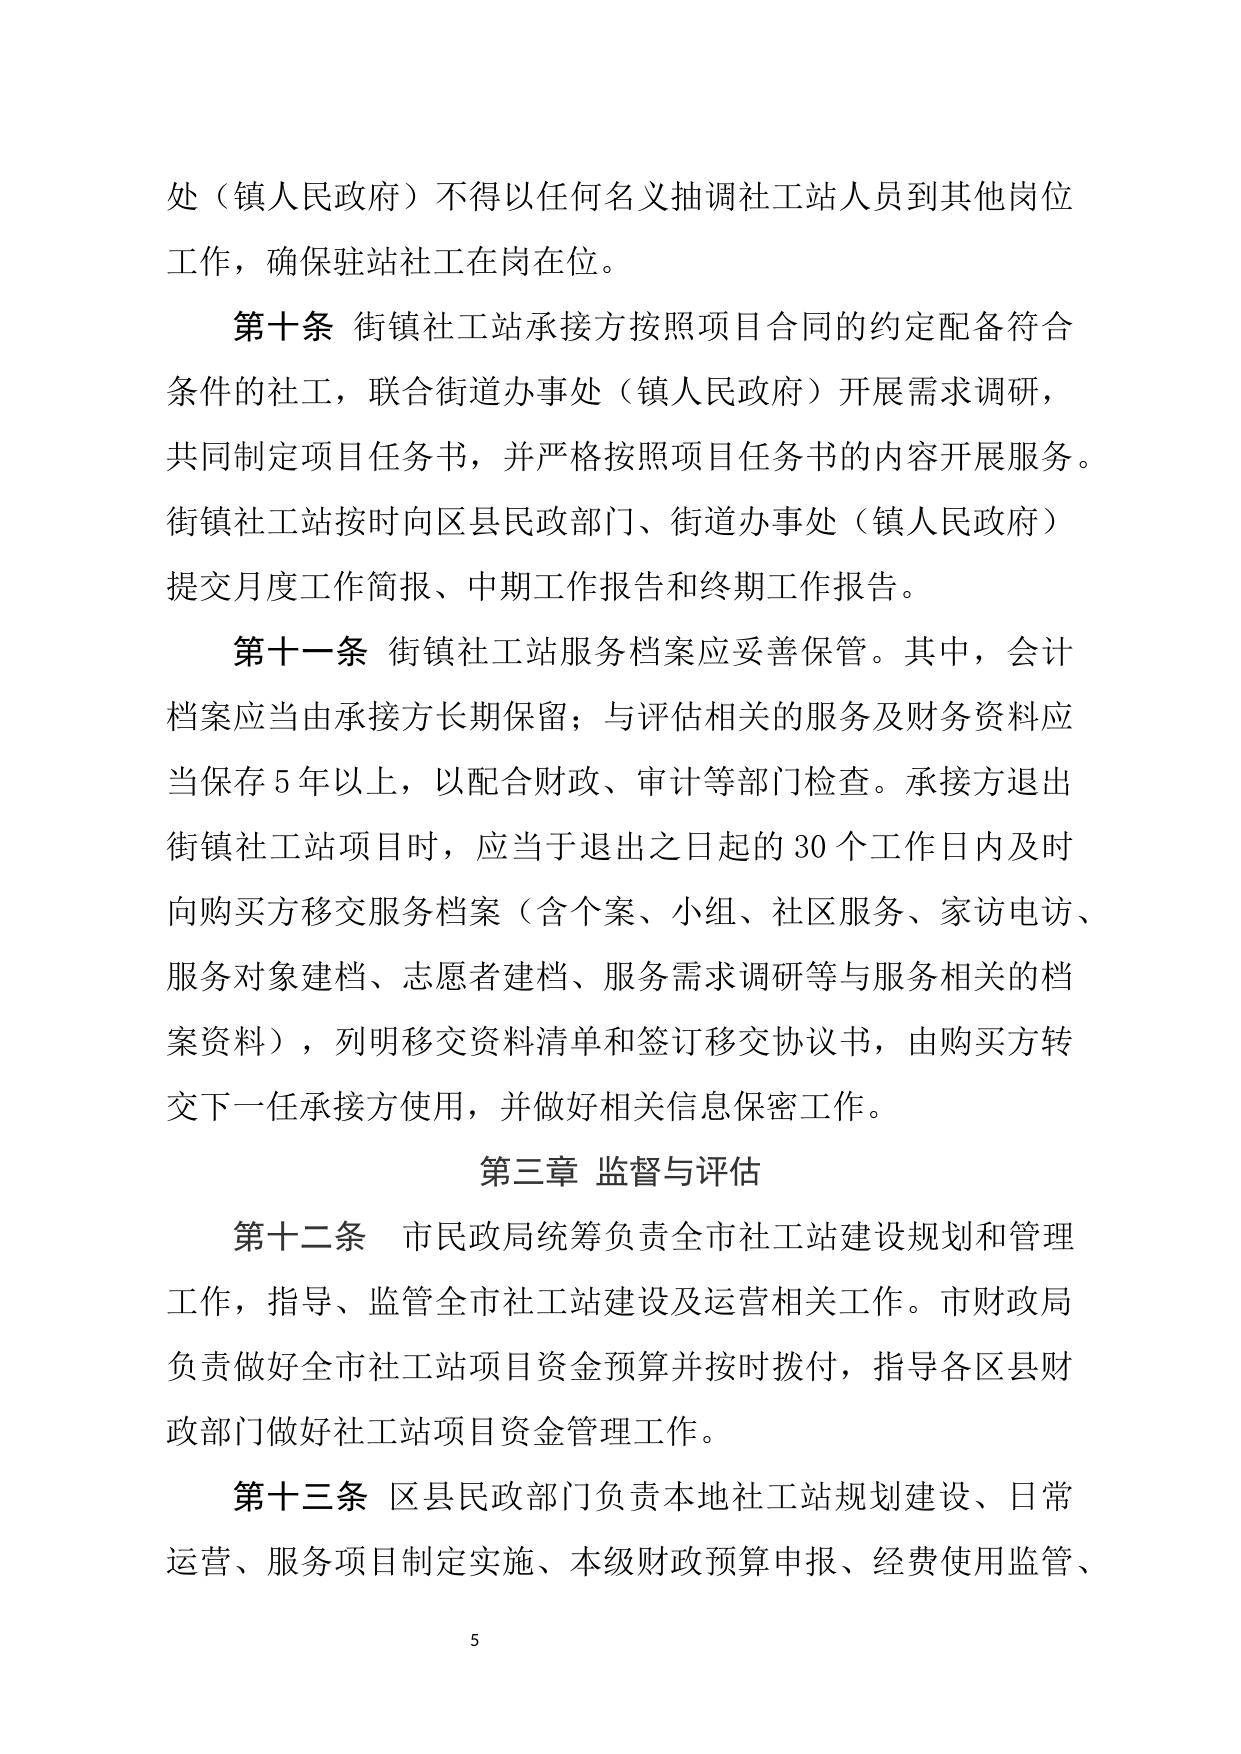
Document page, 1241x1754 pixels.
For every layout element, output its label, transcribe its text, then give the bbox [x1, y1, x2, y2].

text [165, 162, 1075, 292]
text 第十一条 街镇社工站服务档案应妥善保管。其中，会计档案应当由承接方长期保留；与评估相关的服务及财务资料应当保存5年以上，以配合财政、审计等部门检查。承接方退出街镇社工站项目时，应当于退出之日起的30个工作日内及时向购买方移交服务档案（含个案、小组、社区服务、家访电访、服务对象建档、志愿者建档、服务需求调研等与服务相关的档案资料），列明移交资料清单和签订移交协议书，由购买方转交下一任承接方使用，并做好相关信息保密工作。 [165, 617, 1075, 1137]
list 监督与评估 [165, 1137, 1075, 1202]
text 第十二条 市民政局统筹负责全市社工站建设规划和管理工作，指导、监管全市社工站建设及运营相关工作。市财政局负责做好全市社工站项目资金预算并按时拨付，指导各区县财政部门做好社工站项目资金管理工作。 [165, 1202, 1075, 1462]
text 第十条 街镇社工站承接方按照项目合同的约定配备符合条件的社工，联合街道办事处（镇人民政府）开展需求调研，共同制定项目任务书，并严格按照项目任务书的内容开展服务。街镇社工站按时向区县民政部门、街道办事处（镇人民政府）提交月度工作简报、中期工作报告和终期工作报告。 [165, 292, 1075, 617]
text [165, 1462, 1075, 1592]
